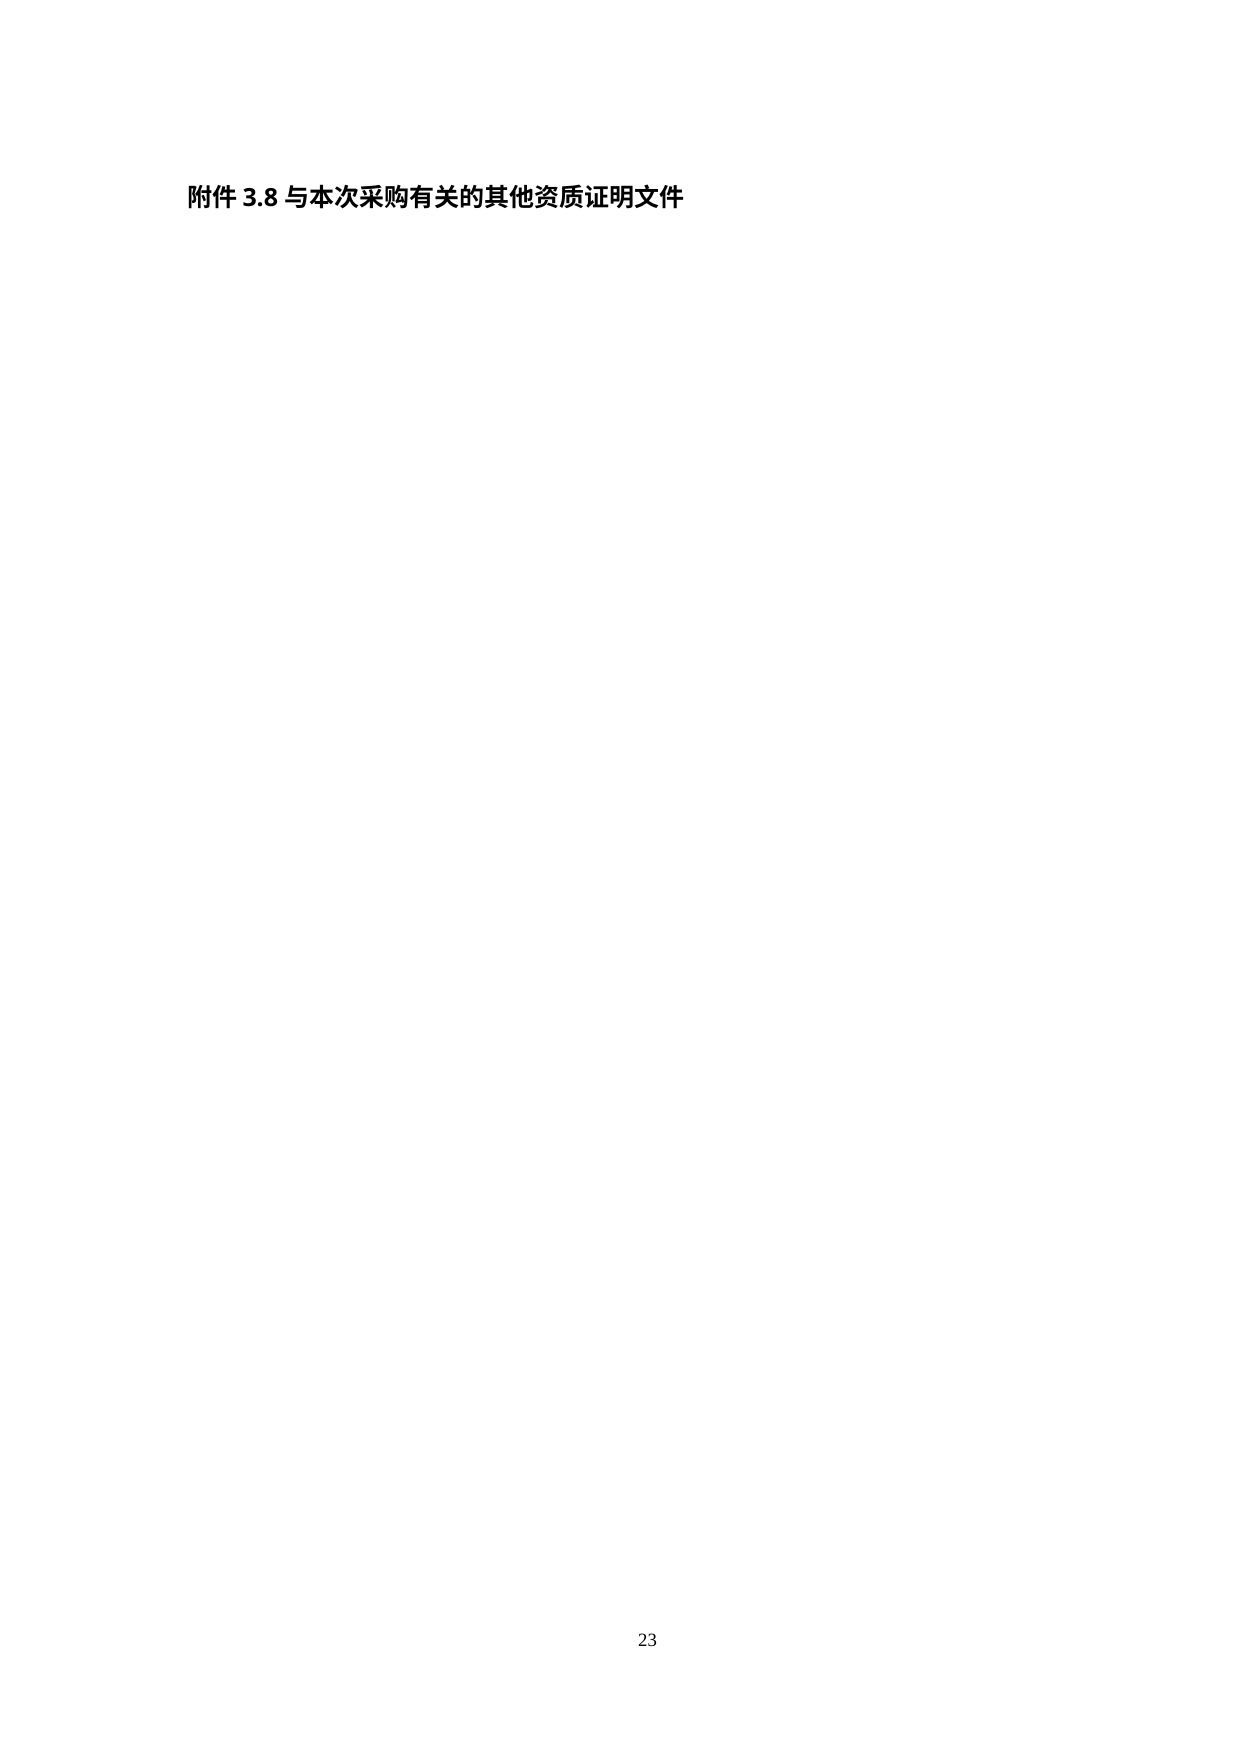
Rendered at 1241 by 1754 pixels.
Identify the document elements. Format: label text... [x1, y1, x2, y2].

subtitle 附件3.8 与本次采购有关的其他资质证明文件 [187, 177, 1107, 213]
